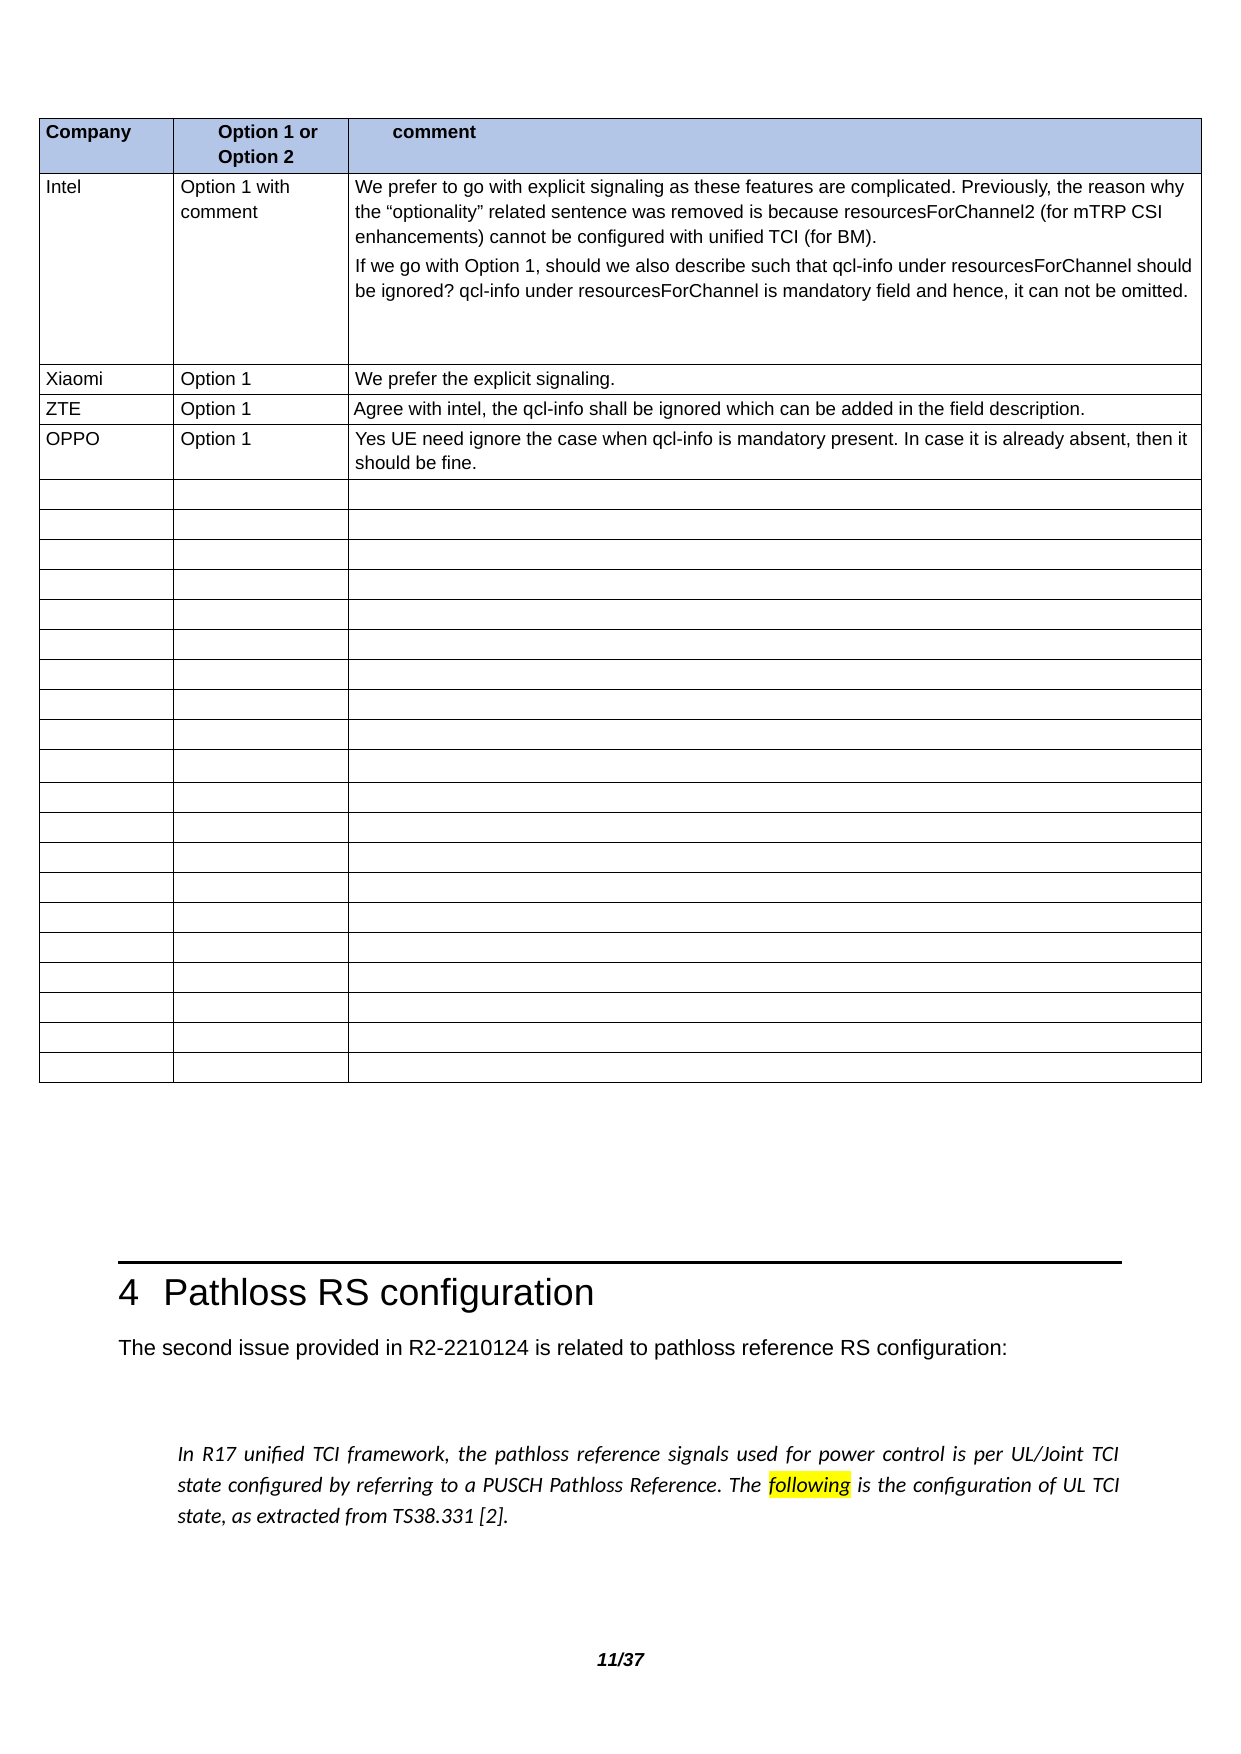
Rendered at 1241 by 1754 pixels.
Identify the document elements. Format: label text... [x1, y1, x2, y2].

table_cell Xiaomi [40, 365, 173, 394]
table_cell [174, 963, 348, 992]
table_cell [349, 510, 1201, 539]
table_cell Yes UE need ignore the case when qcl-info is mandatory present. In case it is already absent, then it should be fine. [349, 425, 1201, 479]
table_cell [349, 690, 1201, 719]
table_cell [40, 993, 173, 1022]
table_cell [349, 813, 1201, 842]
table_cell [40, 783, 173, 812]
table_cell [40, 630, 173, 659]
table_cell [174, 993, 348, 1022]
table_cell [40, 1053, 173, 1082]
subtitle Pathloss RS configuration [118, 1264, 1122, 1313]
table_cell [174, 813, 348, 842]
table_cell Option 1 with comment [174, 174, 348, 364]
table_header Option 1 or Option 2 [174, 119, 348, 173]
table_cell [40, 903, 173, 932]
table_cell [40, 843, 173, 872]
table_cell OPPO [40, 425, 173, 479]
table_header comment [349, 119, 1201, 173]
table_cell [349, 783, 1201, 812]
table_cell [174, 720, 348, 749]
table_cell [349, 933, 1201, 962]
table_cell [174, 750, 348, 782]
table_cell [40, 1023, 173, 1052]
table_cell Option 1 [174, 365, 348, 394]
table_cell We prefer the explicit signaling. [349, 365, 1201, 394]
table_cell [174, 690, 348, 719]
table_cell We prefer to go with explicit signaling as these features are complicated. Previously, the reason why the “optionality” related sentence was removed is because resourcesForChannel2 (for mTRP CSI enhancements) cannot be configured with unified TCI (for BM). If we go with Option 1, should we also describe such that qcl-info under resourcesForChannel should be ignored? qcl-info under resourcesForChannel is mandatory field and hence, it can not be omitted. [349, 174, 1201, 364]
table_cell [349, 540, 1201, 569]
table_cell [174, 510, 348, 539]
table_cell [174, 843, 348, 872]
table_cell [349, 843, 1201, 872]
table_cell [174, 630, 348, 659]
table_header Company [40, 119, 173, 173]
table_cell [40, 660, 173, 689]
table_cell [40, 933, 173, 962]
table_cell [40, 480, 173, 509]
table_cell [349, 993, 1201, 1022]
table_cell [40, 963, 173, 992]
table_cell [40, 690, 173, 719]
table_cell Intel [40, 174, 173, 364]
table_cell Agree with intel, the qcl-info shall be ignored which can be added in the field description. [349, 395, 1201, 424]
table_cell [40, 813, 173, 842]
table_cell [40, 750, 173, 782]
table_cell [40, 720, 173, 749]
table_cell Option 1 [174, 395, 348, 424]
table_cell [174, 540, 348, 569]
table_cell [174, 1053, 348, 1082]
table_cell [349, 1023, 1201, 1052]
table_cell [174, 570, 348, 599]
table_cell [349, 873, 1201, 902]
text In R17 unified TCI framework, the pathloss reference signals used for power control is per UL/Joint TCI state configured by referring to a PUSCH Pathloss Reference. The following is the configuration of UL TCI state, as extracted from TS38.331 [2]. [177, 1441, 1122, 1528]
table_cell Option 1 [174, 425, 348, 479]
table_cell [174, 600, 348, 629]
table_cell ZTE [40, 395, 173, 424]
table_cell [349, 570, 1201, 599]
table_cell [349, 660, 1201, 689]
table_cell [349, 630, 1201, 659]
table_cell [349, 963, 1201, 992]
table_cell [174, 933, 348, 962]
table_cell [349, 720, 1201, 749]
table_cell [349, 1053, 1201, 1082]
table_cell [40, 570, 173, 599]
table_cell [40, 600, 173, 629]
table_cell [40, 510, 173, 539]
table_cell [174, 480, 348, 509]
table_cell [349, 480, 1201, 509]
table_cell [174, 783, 348, 812]
table_cell [174, 873, 348, 902]
table_cell [40, 540, 173, 569]
table_cell [40, 873, 173, 902]
table_cell [174, 660, 348, 689]
text The second issue provided in R2-2210124 is related to pathloss reference RS configuration: [118, 1335, 1122, 1360]
table_cell [174, 903, 348, 932]
table_cell [174, 1023, 348, 1052]
table_cell [349, 750, 1201, 782]
table_cell [349, 600, 1201, 629]
table_cell [349, 903, 1201, 932]
